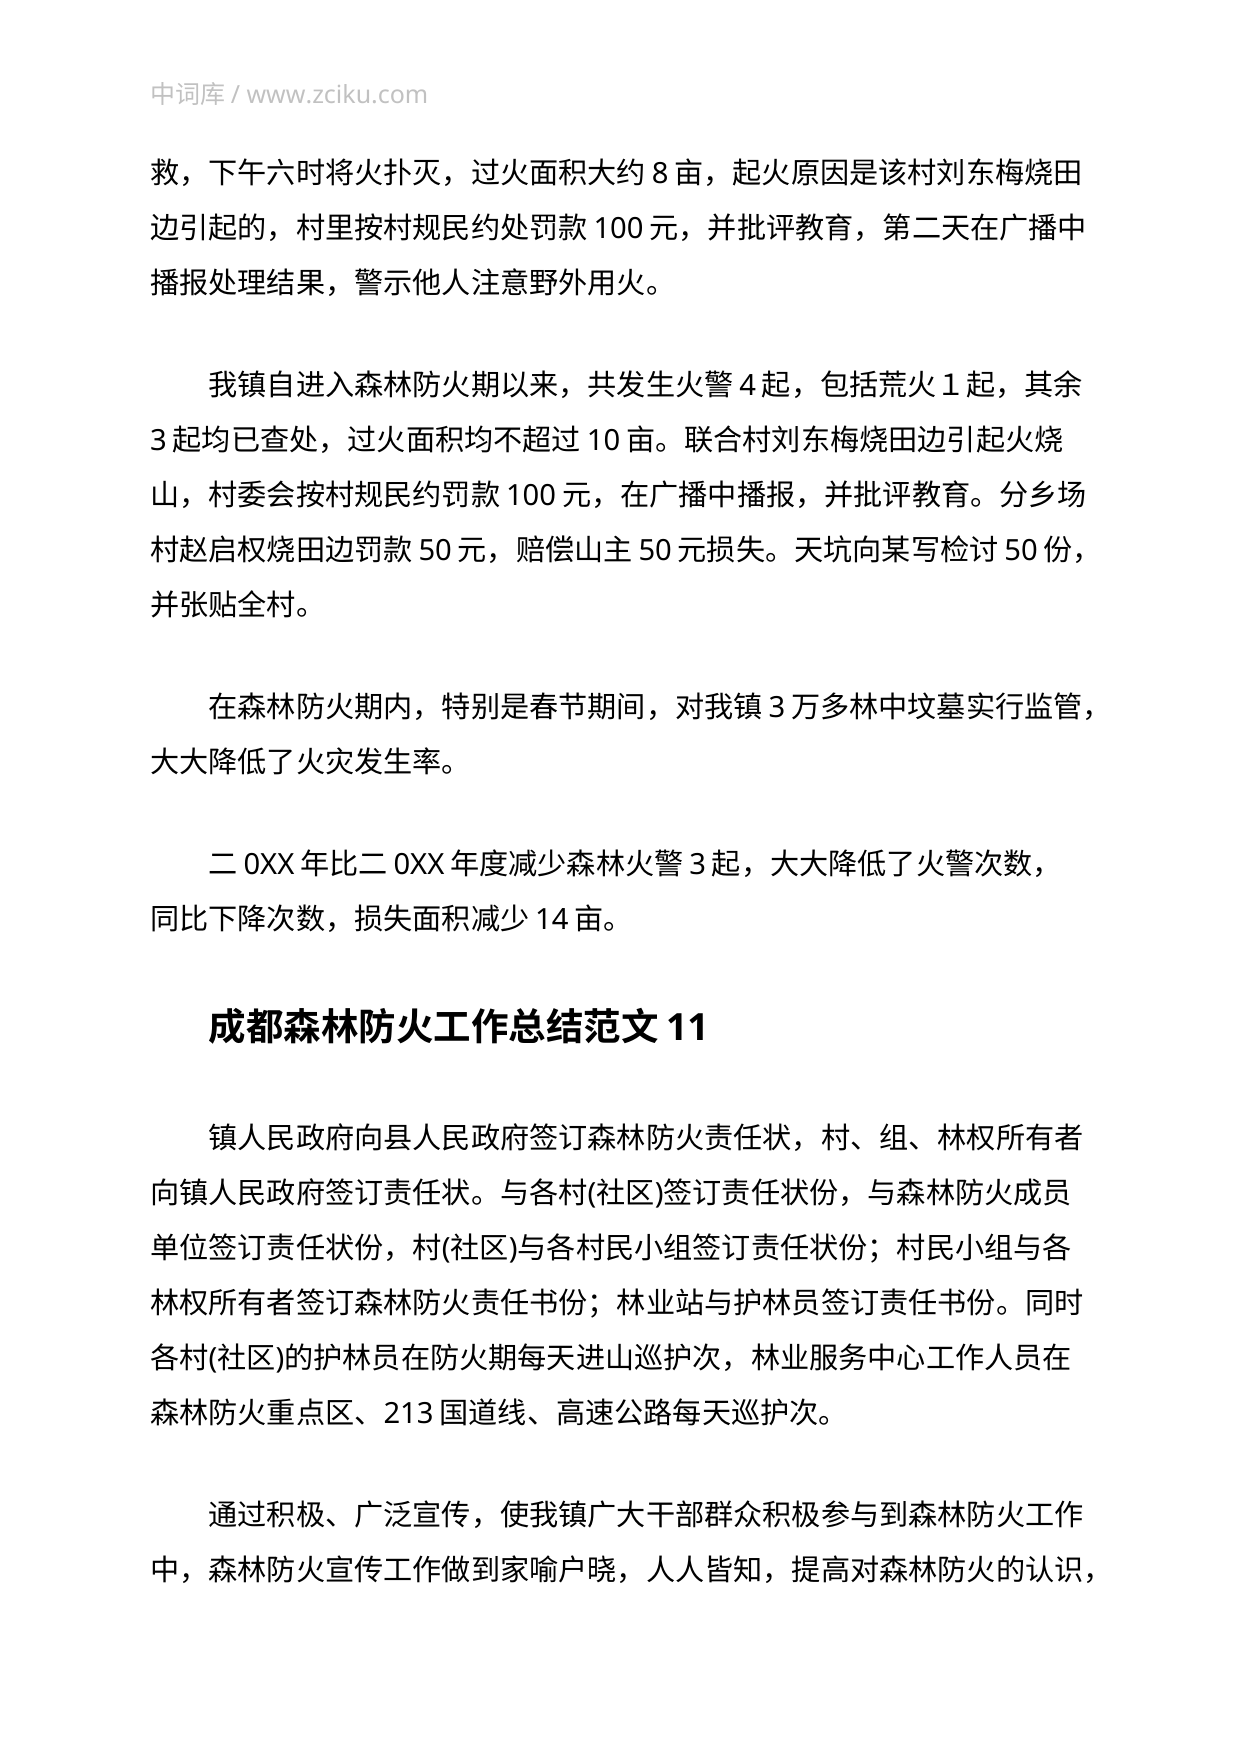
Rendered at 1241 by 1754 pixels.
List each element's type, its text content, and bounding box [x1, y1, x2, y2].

text 二0XX年比二0XX年度减少森林火警3起，大大降低了火警次数，同比下降次数，损失面积减少14亩。 [150, 840, 1090, 938]
text 镇人民政府向县人民政府签订森林防火责任状，村、组、林权所有者向镇人民政府签订责任状。与各村(社区)签订责任状份，与森林防火成员单位签订责任状份，村(社区)与各村民小组签订责任状份；村民小组与各林权所有者签订森林防火责任书份；林业站与护林员签订责任书份。同时各村(社区)的护林员在防火期每天进山巡护次，林业服务中心工作人员在森林防火重点区、213国道线、高速公路每天巡护次。 [150, 1115, 1090, 1432]
text 在森林防火期内，特别是春节期间，对我镇3万多林中坟墓实行监管，大大降低了火灾发生率。 [150, 683, 1090, 781]
text 我镇自进入森林防火期以来，共发生火警4起，包括荒火１起，其余3起均已查处，过火面积均不超过10亩。联合村刘东梅烧田边引起火烧山，村委会按村规民约罚款100元，在广播中播报，并批评教育。分乡场村赵启权烧田边罚款50元，赔偿山主50元损失。天坑向某写检讨50份，并张贴全村。 [150, 362, 1090, 624]
text 成都森林防火工作总结范文11 [150, 997, 1090, 1052]
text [150, 150, 1090, 302]
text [150, 1492, 1090, 1589]
